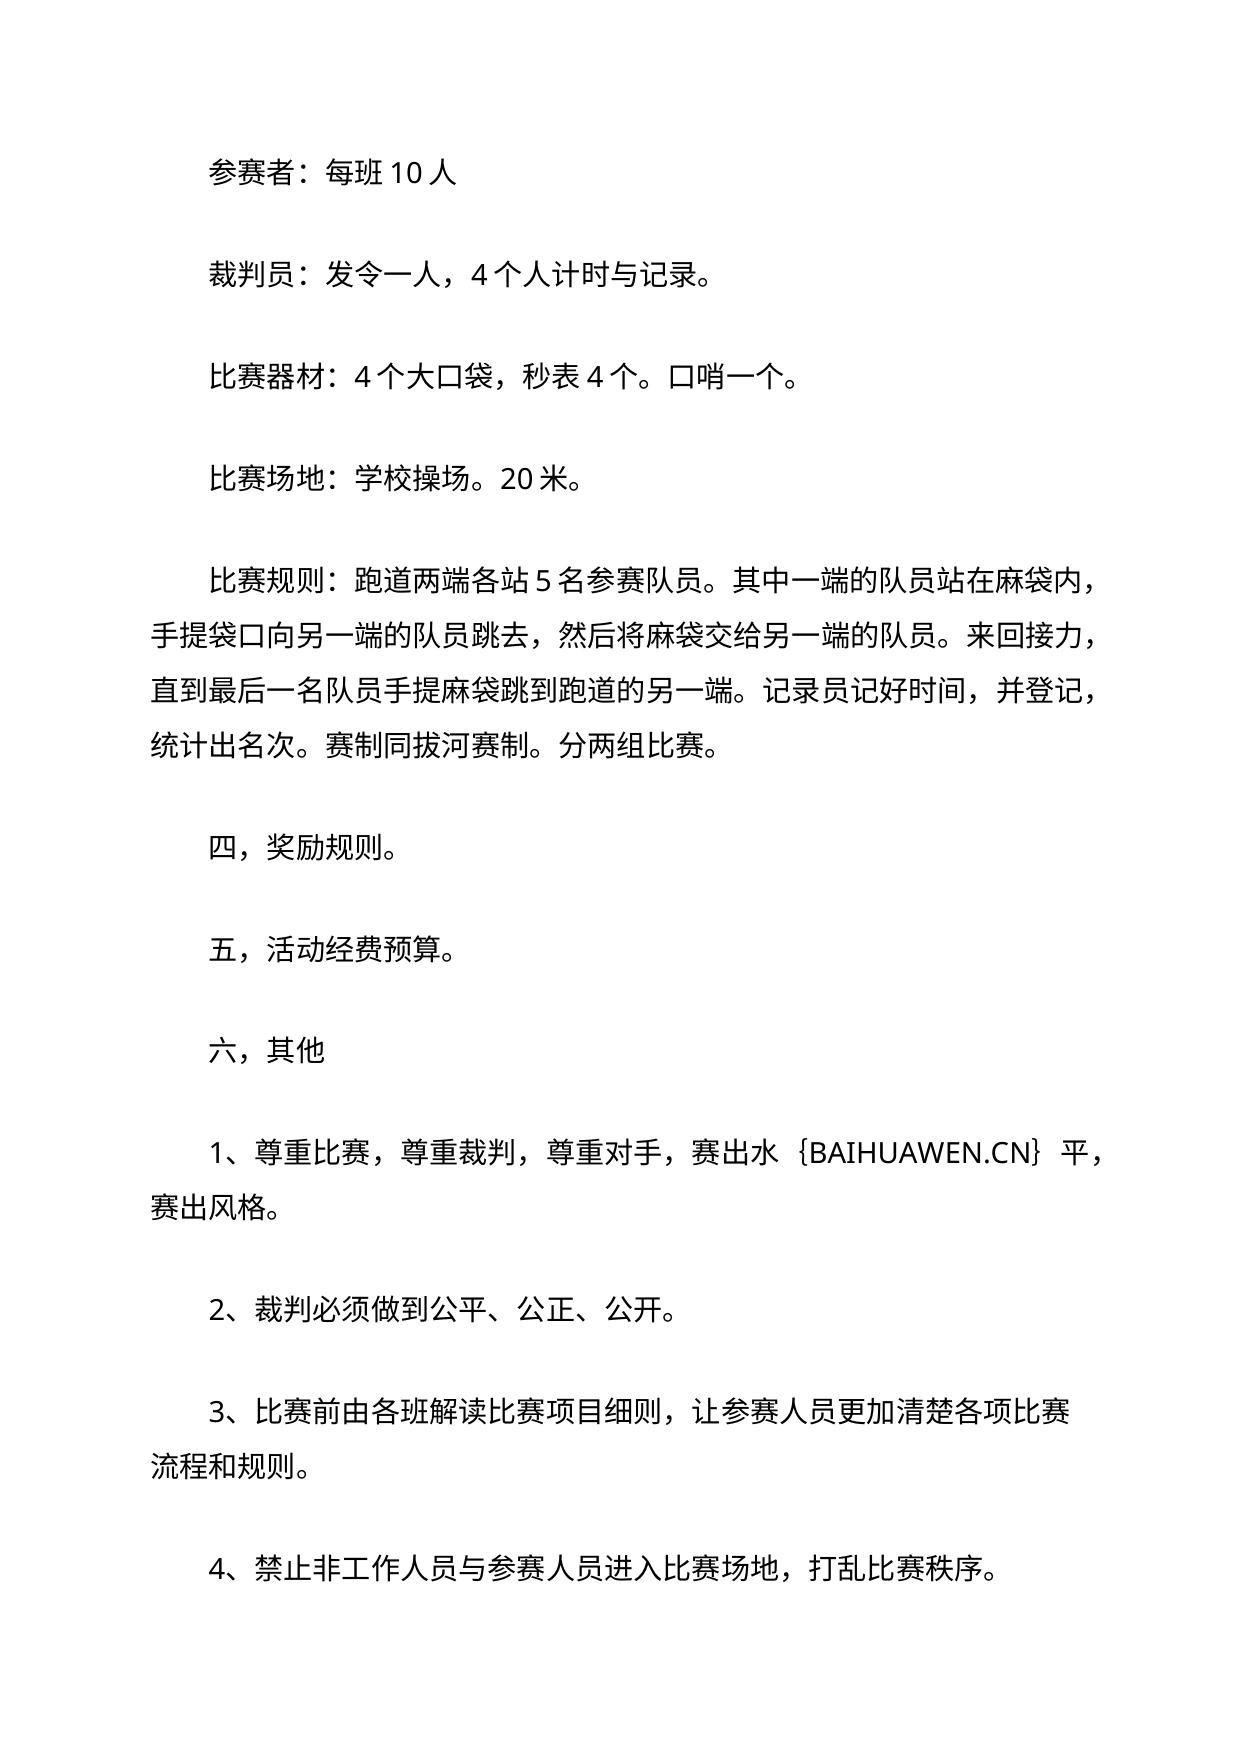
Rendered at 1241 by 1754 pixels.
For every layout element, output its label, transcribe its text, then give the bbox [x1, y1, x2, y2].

text 比赛场地：学校操场。20米。 [150, 456, 1090, 498]
text 四，奖励规则。 [150, 824, 1090, 867]
text 比赛器材：4个大口袋，秒表4个。口哨一个。 [150, 354, 1090, 396]
text 五，活动经费预算。 [150, 926, 1090, 968]
text 1、尊重比赛，尊重裁判，尊重对手，赛出水｛BAIHUAWEN.CN｝平，赛出风格。 [150, 1130, 1090, 1227]
text 比赛规则：跑道两端各站5名参赛队员。其中一端的队员站在麻袋内，手提袋口向另一端的队员跳去，然后将麻袋交给另一端的队员。来回接力，直到最后一名队员手提麻袋跳到跑道的另一端。记录员记好时间，并登记，统计出名次。赛制同拔河赛制。分两组比赛。 [150, 558, 1090, 765]
text 参赛者：每班10人 [150, 150, 1090, 192]
text 2、裁判必须做到公平、公正、公开。 [150, 1287, 1090, 1329]
text 3、比赛前由各班解读比赛项目细则，让参赛人员更加清楚各项比赛流程和规则。 [150, 1388, 1090, 1486]
text 裁判员：发令一人，4个人计时与记录。 [150, 252, 1090, 294]
text 六，其他 [150, 1028, 1090, 1070]
text 4、禁止非工作人员与参赛人员进入比赛场地，打乱比赛秩序。 [150, 1545, 1090, 1588]
